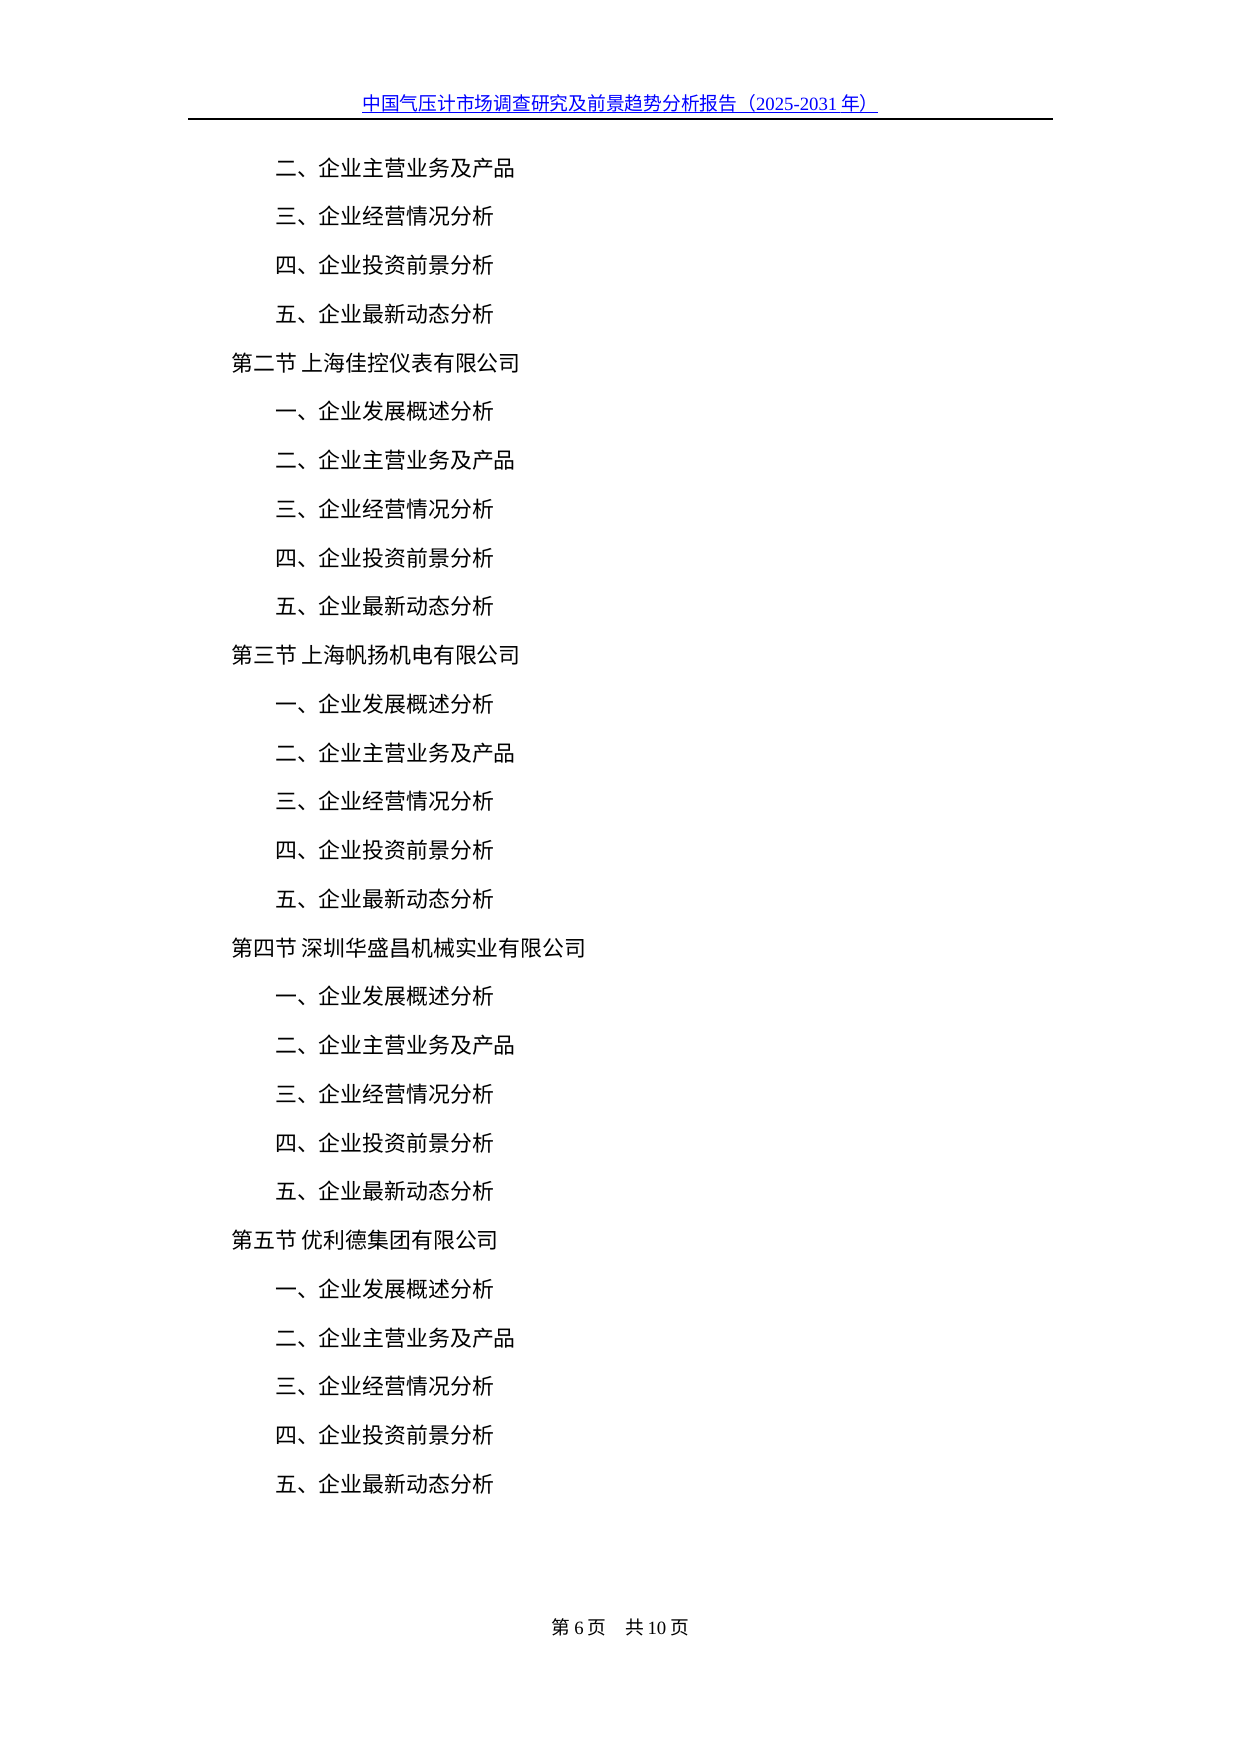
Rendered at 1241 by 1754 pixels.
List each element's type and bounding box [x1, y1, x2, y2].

text [187, 150, 1053, 1499]
